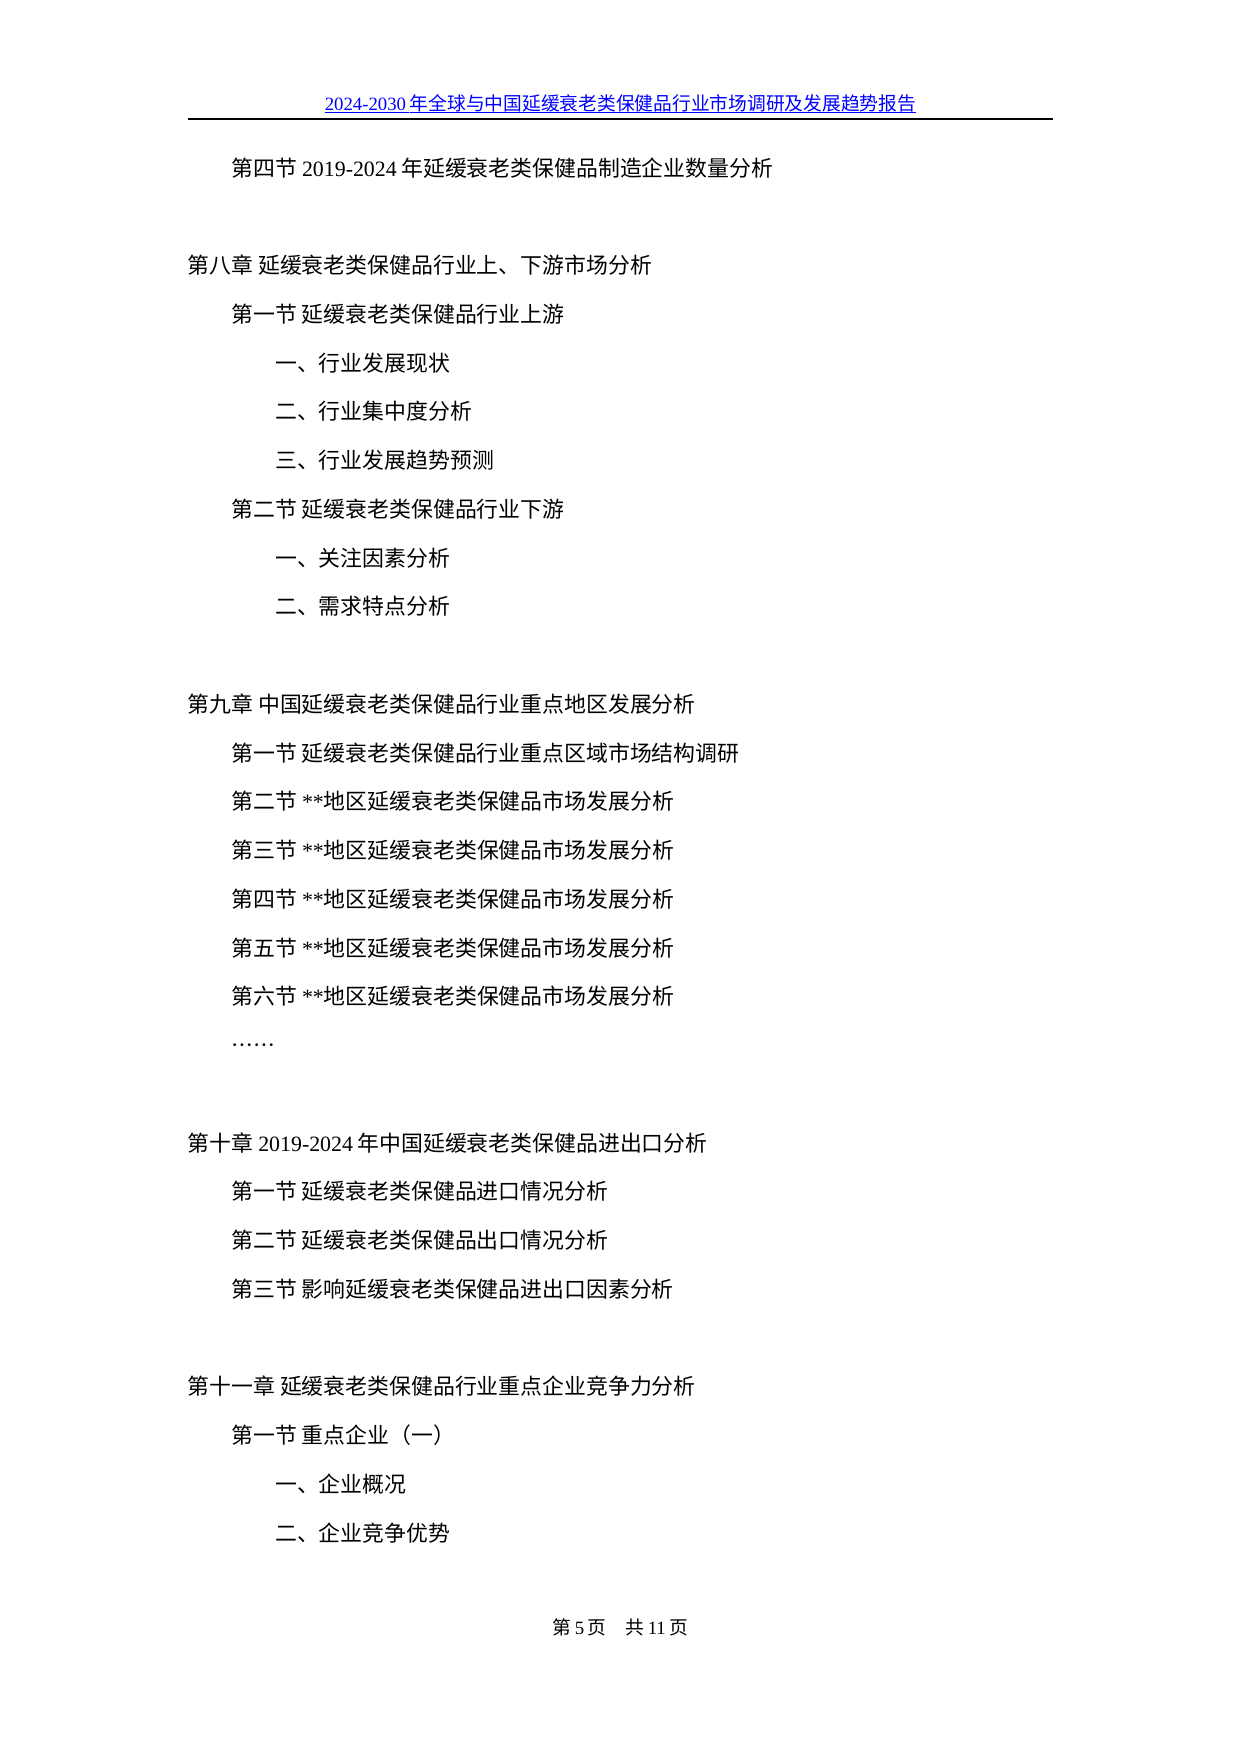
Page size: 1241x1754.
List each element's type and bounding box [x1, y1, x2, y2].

text [187, 150, 1053, 1548]
